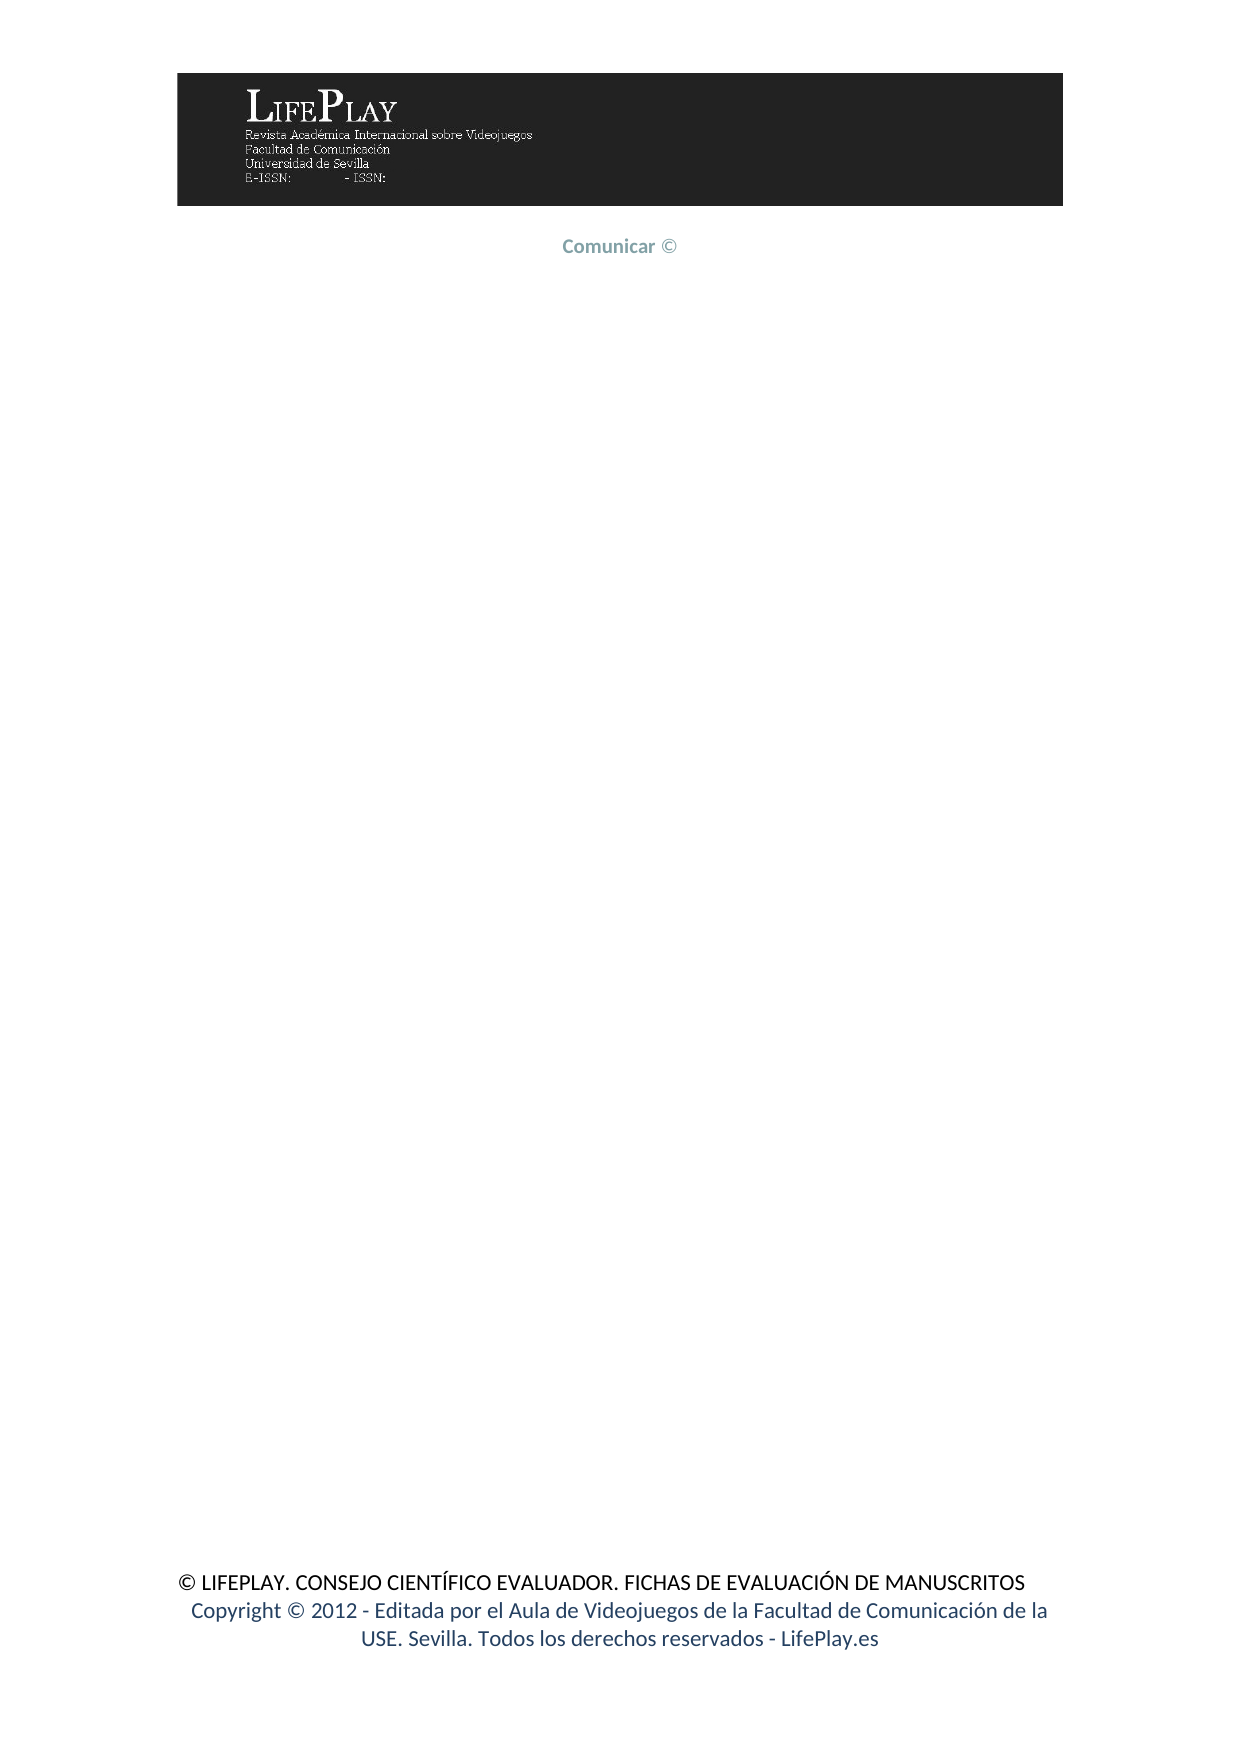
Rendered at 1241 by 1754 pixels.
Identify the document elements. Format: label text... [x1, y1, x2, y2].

picture [177, 73, 1063, 206]
text Comunicar © [177, 233, 1063, 259]
